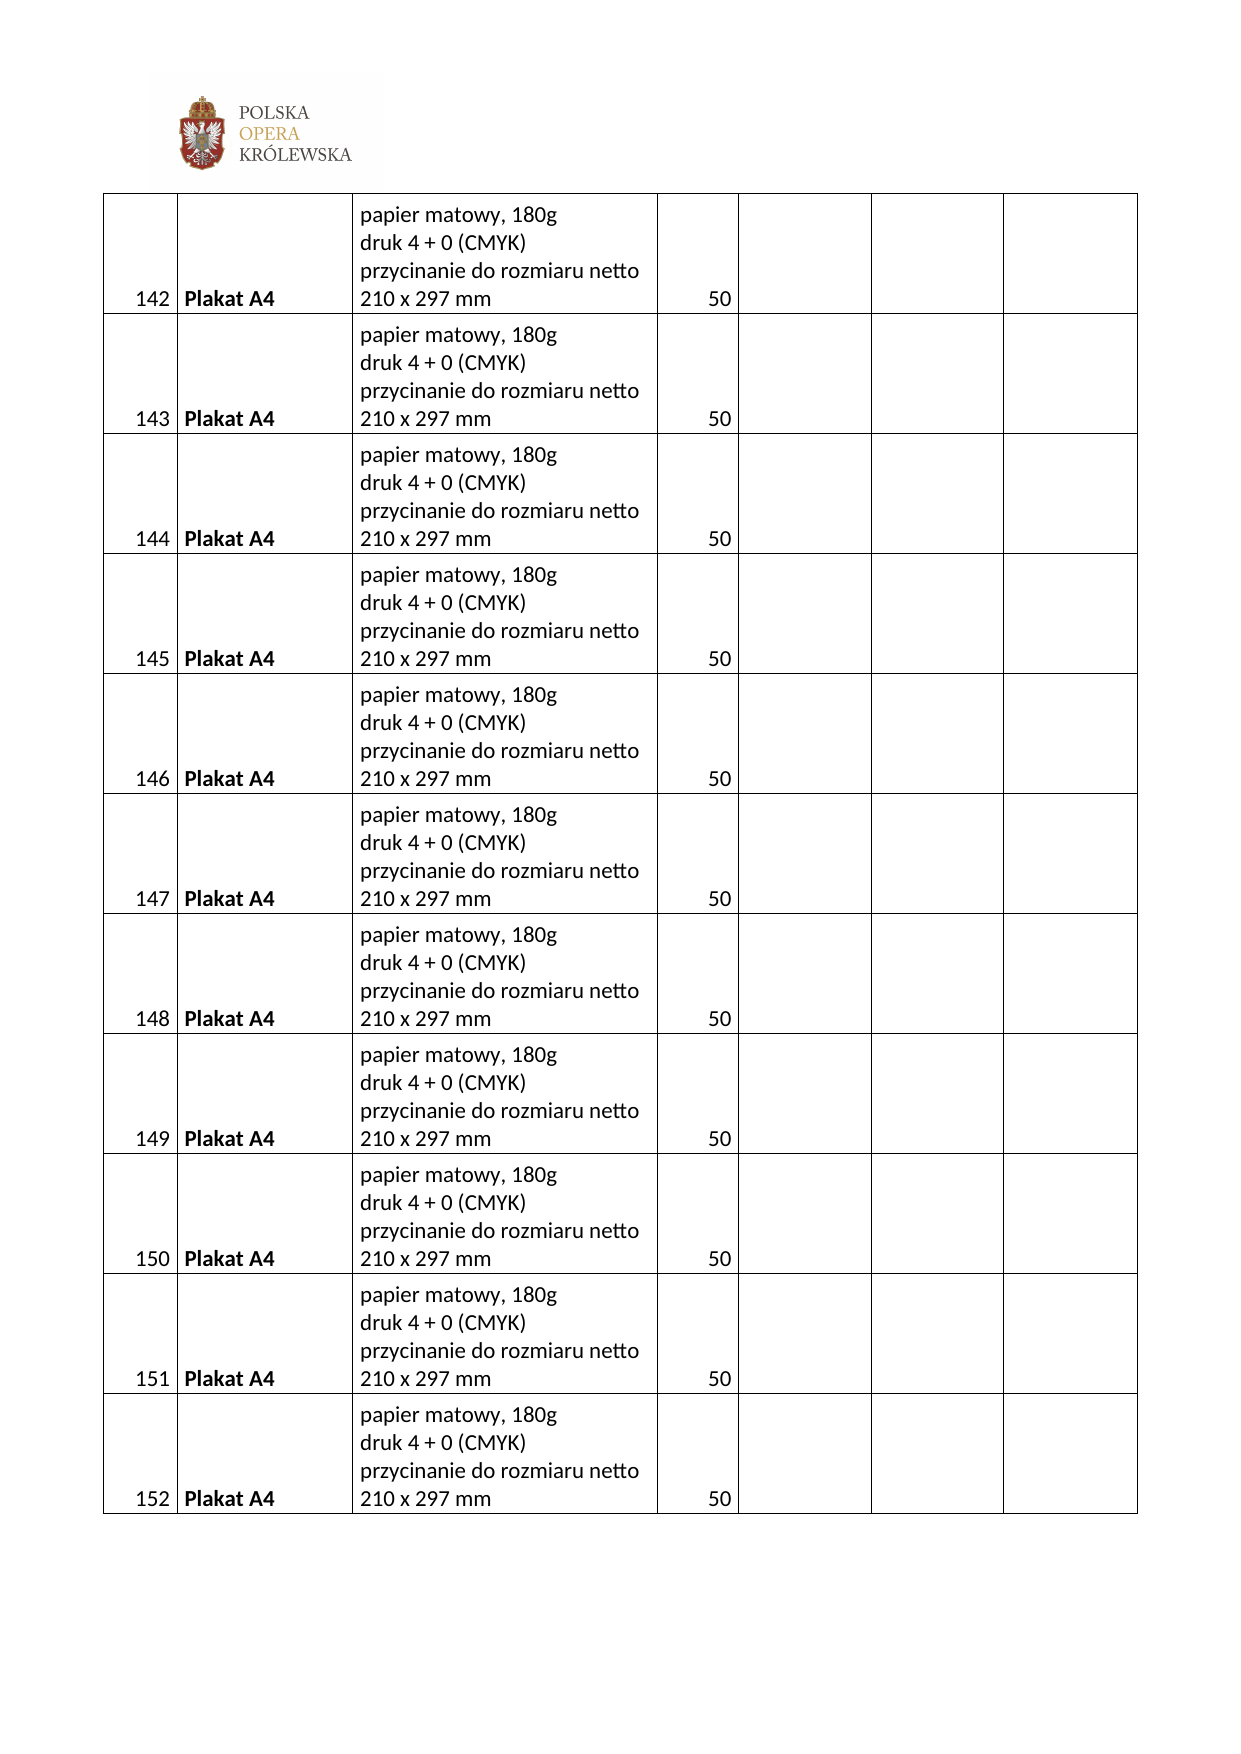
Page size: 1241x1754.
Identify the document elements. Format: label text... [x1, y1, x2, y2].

table_cell [1004, 914, 1137, 1032]
table_cell [739, 314, 871, 432]
table_cell papier matowy, 180g druk 4 + 0 (CMYK) przycinanie do rozmiaru netto 210 x 297 mm [353, 1154, 657, 1272]
table_cell 50 [658, 1154, 738, 1272]
table_cell [739, 1394, 871, 1512]
table_cell 146 [104, 674, 177, 792]
table_cell 149 [104, 1034, 177, 1152]
table_cell papier matowy, 180g druk 4 + 0 (CMYK) przycinanie do rozmiaru netto 210 x 297 mm [353, 1034, 657, 1152]
table_cell [872, 1274, 1003, 1392]
table_cell [872, 674, 1003, 792]
table_cell papier matowy, 180g druk 4 + 0 (CMYK) przycinanie do rozmiaru netto 210 x 297 mm [353, 554, 657, 672]
table_cell [1004, 554, 1137, 672]
table_cell papier matowy, 180g druk 4 + 0 (CMYK) przycinanie do rozmiaru netto 210 x 297 mm [353, 794, 657, 912]
table_cell papier matowy, 180g druk 4 + 0 (CMYK) przycinanie do rozmiaru netto 210 x 297 mm [353, 674, 657, 792]
table_cell 50 [658, 194, 738, 312]
table_cell [1004, 434, 1137, 552]
table_cell papier matowy, 180g druk 4 + 0 (CMYK) przycinanie do rozmiaru netto 210 x 297 mm [353, 914, 657, 1032]
table_cell [1004, 314, 1137, 432]
table_cell [872, 1034, 1003, 1152]
table_cell Plakat A4 [178, 434, 352, 552]
table_cell [872, 194, 1003, 312]
table_cell 147 [104, 794, 177, 912]
table_cell [739, 1154, 871, 1272]
table_cell 150 [104, 1154, 177, 1272]
table_cell Plakat A4 [178, 794, 352, 912]
table_cell [739, 194, 871, 312]
table_cell papier matowy, 180g druk 4 + 0 (CMYK) przycinanie do rozmiaru netto 210 x 297 mm [353, 1274, 657, 1392]
table_cell papier matowy, 180g druk 4 + 0 (CMYK) przycinanie do rozmiaru netto 210 x 297 mm [353, 194, 657, 312]
table_cell 50 [658, 794, 738, 912]
table_cell [872, 554, 1003, 672]
table_cell [1004, 1034, 1137, 1152]
table_cell 148 [104, 914, 177, 1032]
table_cell [739, 1274, 871, 1392]
table_cell 50 [658, 1034, 738, 1152]
table_cell [872, 914, 1003, 1032]
table_cell 50 [658, 674, 738, 792]
table_cell [1004, 1274, 1137, 1392]
table_cell Plakat A4 [178, 674, 352, 792]
table_cell [739, 794, 871, 912]
table_cell [1004, 794, 1137, 912]
table_cell Plakat A4 [178, 1394, 352, 1512]
table_cell papier matowy, 180g druk 4 + 0 (CMYK) przycinanie do rozmiaru netto 210 x 297 mm [353, 434, 657, 552]
table_cell 50 [658, 314, 738, 432]
table_cell 144 [104, 434, 177, 552]
table_cell 145 [104, 554, 177, 672]
table_cell 50 [658, 554, 738, 672]
table_cell [1004, 194, 1137, 312]
table_cell 50 [658, 1394, 738, 1512]
table_cell [739, 434, 871, 552]
table_cell 152 [104, 1394, 177, 1512]
table_cell 142 [104, 194, 177, 312]
table_cell 50 [658, 434, 738, 552]
table_cell 143 [104, 314, 177, 432]
table_cell [1004, 1394, 1137, 1512]
table_cell [1004, 674, 1137, 792]
table_cell [872, 794, 1003, 912]
table_cell Plakat A4 [178, 194, 352, 312]
table_cell Plakat A4 [178, 314, 352, 432]
table_cell [872, 314, 1003, 432]
table_cell [739, 674, 871, 792]
table_cell [872, 1154, 1003, 1272]
table_cell [739, 914, 871, 1032]
table_cell 151 [104, 1274, 177, 1392]
table_cell Plakat A4 [178, 554, 352, 672]
table_cell [1004, 1154, 1137, 1272]
table_cell [739, 554, 871, 672]
table_cell [872, 434, 1003, 552]
table_cell Plakat A4 [178, 914, 352, 1032]
table_cell Plakat A4 [178, 1274, 352, 1392]
table_cell [739, 1034, 871, 1152]
table_cell Plakat A4 [178, 1034, 352, 1152]
picture [147, 73, 384, 193]
table_cell Plakat A4 [178, 1154, 352, 1272]
table_cell 50 [658, 914, 738, 1032]
table_cell papier matowy, 180g druk 4 + 0 (CMYK) przycinanie do rozmiaru netto 210 x 297 mm [353, 1394, 657, 1512]
table_cell 50 [658, 1274, 738, 1392]
table_cell [872, 1394, 1003, 1512]
table_cell papier matowy, 180g druk 4 + 0 (CMYK) przycinanie do rozmiaru netto 210 x 297 mm [353, 314, 657, 432]
